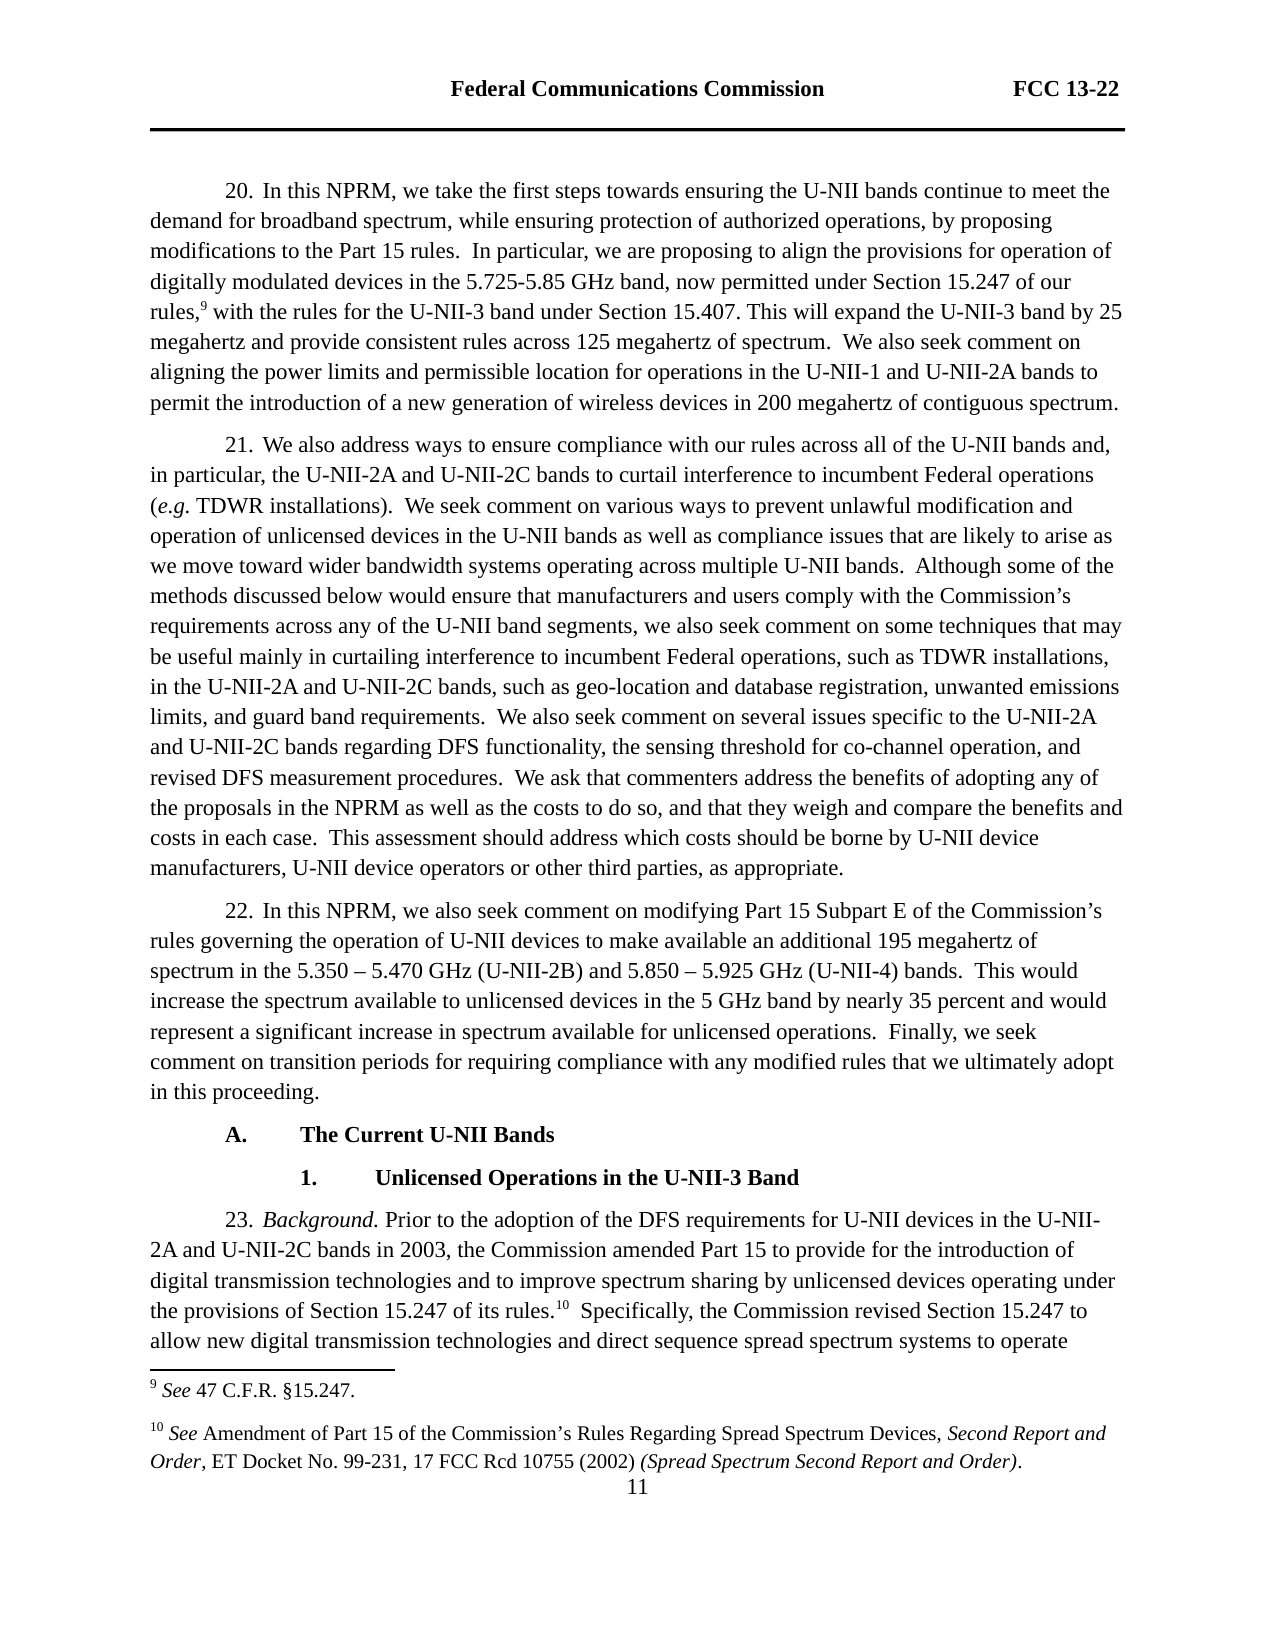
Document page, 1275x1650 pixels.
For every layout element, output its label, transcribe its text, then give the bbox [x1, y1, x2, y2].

text In this NPRM, we take the first steps towards ensuring the U-NII bands continue to meet the demand for broadband spectrum, while ensuring protection of authorized operations, by proposing modifications to the Part 15 rules. In particular, we are proposing to align the provisions for operation of digitally modulated devices in the 5.725-5.85 GHz band, now permitted under Section 15.247 of our rules, with the rules for the U-NII-3 band under Section 15.407. This will expand the U-NII-3 band by 25 megahertz and provide consistent rules across 125 megahertz of spectrum. We also seek comment on aligning the power limits and permissible location for operations in the U-NII-1 and U-NII-2A bands to permit the introduction of a new generation of wireless devices in 200 megahertz of contiguous spectrum. [150, 177, 1125, 415]
text In this NPRM, we also seek comment on modifying Part 15 Subpart E of the Commission’s rules governing the operation of U-NII devices to make available an additional 195 megahertz of spectrum in the 5.350 – 5.470 GHz (U-NII-2B) and 5.850 – 5.925 GHz (U-NII-4) bands. This would increase the spectrum available to unlicensed devices in the 5 GHz band by nearly 35 percent and would represent a significant increase in spectrum available for unlicensed operations. Finally, we seek comment on transition periods for requiring compliance with any modified rules that we ultimately adopt in this proceeding. [150, 897, 1125, 1104]
subtitle Unlicensed Operations in the U-NII-3 Band [300, 1163, 1125, 1190]
subtitle The Current U-NII Bands [225, 1121, 1125, 1147]
text We also address ways to ensure compliance with our rules across all of the U-NII bands and, in particular, the U-NII-2A and U-NII-2C bands to curtail interference to incumbent Federal operations (e.g. TDWR installations). We seek comment on various ways to prevent unlawful modification and operation of unlicensed devices in the U-NII bands as well as compliance issues that are likely to arise as we move toward wider bandwidth systems operating across multiple U-NII bands. Although some of the methods discussed below would ensure that manufacturers and users comply with the Commission’s requirements across any of the U-NII band segments, we also seek comment on some techniques that may be useful mainly in curtailing interference to incumbent Federal operations, such as TDWR installations, in the U-NII-2A and U-NII-2C bands, such as geo-location and database registration, unwanted emissions limits, and guard band requirements. We also seek comment on several issues specific to the U-NII-2A and U-NII-2C bands regarding DFS functionality, the sensing threshold for co-channel operation, and revised DFS measurement procedures. We ask that commenters address the benefits of adopting any of the proposals in the NPRM as well as the costs to do so, and that they weigh and compare the benefits and costs in each case. This assessment should address which costs should be borne by U-NII device manufacturers, U-NII device operators or other third parties, as appropriate. [150, 431, 1125, 881]
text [150, 1206, 1125, 1353]
